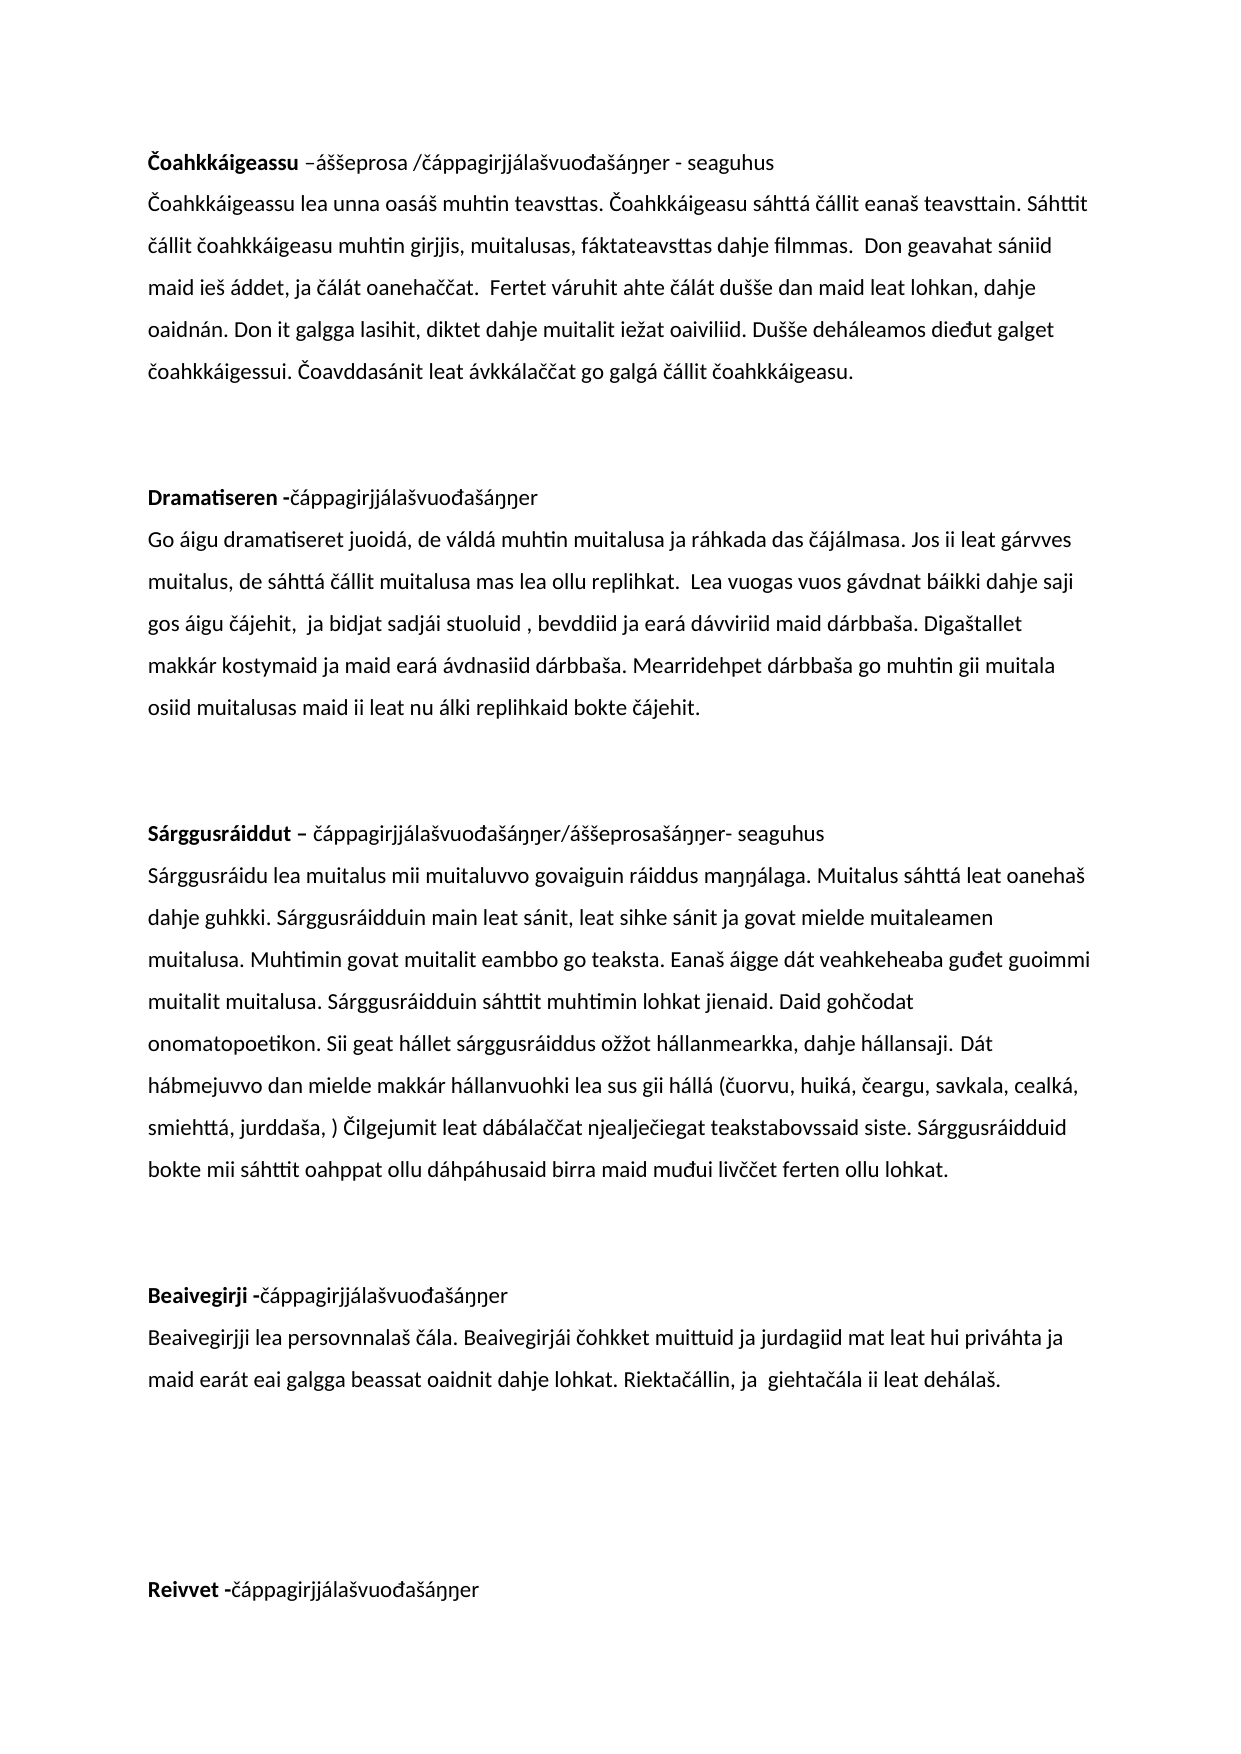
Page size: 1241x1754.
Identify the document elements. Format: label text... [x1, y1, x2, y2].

text Dramatiseren -čáppagirjjálašvuođašáŋŋer [148, 483, 1093, 511]
text Reivvet -čáppagirjjálašvuođašáŋŋer [148, 1575, 1093, 1603]
text Go áigu dramatiseret juoidá, de váldá muhtin muitalusa ja ráhkada das čájálmasa. Jos ii leat gárvves muitalus, de sáhttá čállit muitalusa mas lea ollu replihkat. Lea vuogas vuos gávdnat báikki dahje saji gos áigu čájehit, ja bidjat sadjái stuoluid , bevddiid ja eará dávviriid maid dárbbaša. Digaštallet makkár kostymaid ja maid eará ávdnasiid dárbbaša. Mearridehpet dárbbaša go muhtin gii muitala osiid muitalusas maid ii leat nu álki replihkaid bokte čájehit. [148, 525, 1093, 721]
text Beaivegirjji lea persovnnalaš čála. Beaivegirjái čohkket muittuid ja jurdagiid mat leat hui priváhta ja maid earát eai galgga beassat oaidnit dahje lohkat. Riektačállin, ja giehtačála ii leat dehálaš. [148, 1323, 1093, 1393]
text Sárggusráiddut – čáppagirjjálašvuođašáŋŋer/áššeprosašáŋŋer- seaguhus [148, 819, 1093, 847]
text Čoahkkáigeassu –áššeprosa /čáppagirjjálašvuođašáŋŋer - seaguhus [148, 148, 1093, 176]
text Čoahkkáigeassu lea unna oasáš muhtin teavsttas. Čoahkkáigeasu sáhttá čállit eanaš teavsttain. Sáhttit čállit čoahkkáigeasu muhtin girjjis, muitalusas, fáktateavsttas dahje filmmas. Don geavahat sániid maid ieš áddet, ja čálát oanehaččat. Fertet váruhit ahte čálát dušše dan maid leat lohkan, dahje oaidnán. Don it galgga lasihit, diktet dahje muitalit iežat oaiviliid. Dušše deháleamos dieđut galget čoahkkáigessui. Čoavddasánit leat ávkkálaččat go galgá čállit čoahkkáigeasu. [148, 189, 1093, 386]
text Beaivegirji -čáppagirjjálašvuođašáŋŋer [148, 1281, 1093, 1309]
text Sárggusráidu lea muitalus mii muitaluvvo govaiguin ráiddus maŋŋálaga. Muitalus sáhttá leat oanehaš dahje guhkki. Sárggusráidduin main leat sánit, leat sihke sánit ja govat mielde muitaleamen muitalusa. Muhtimin govat muitalit eambbo go teaksta. Eanaš áigge dát veahkeheaba guđet guoimmi muitalit muitalusa. Sárggusráidduin sáhttit muhtimin lohkat jienaid. Daid gohčodat onomatopoetikon. Sii geat hállet sárggusráiddus ožžot hállanmearkka, dahje hállansaji. Dát hábmejuvvo dan mielde makkár hállanvuohki lea sus gii hállá (čuorvu, huiká, čeargu, savkala, cealká, smiehttá, jurddaša, ) Čilgejumit leat dábálaččat njealječiegat teakstabovssaid siste. Sárggusráidduid bokte mii sáhttit oahppat ollu dáhpáhusaid birra maid muđui livččet ferten ollu lohkat. [148, 861, 1093, 1183]
